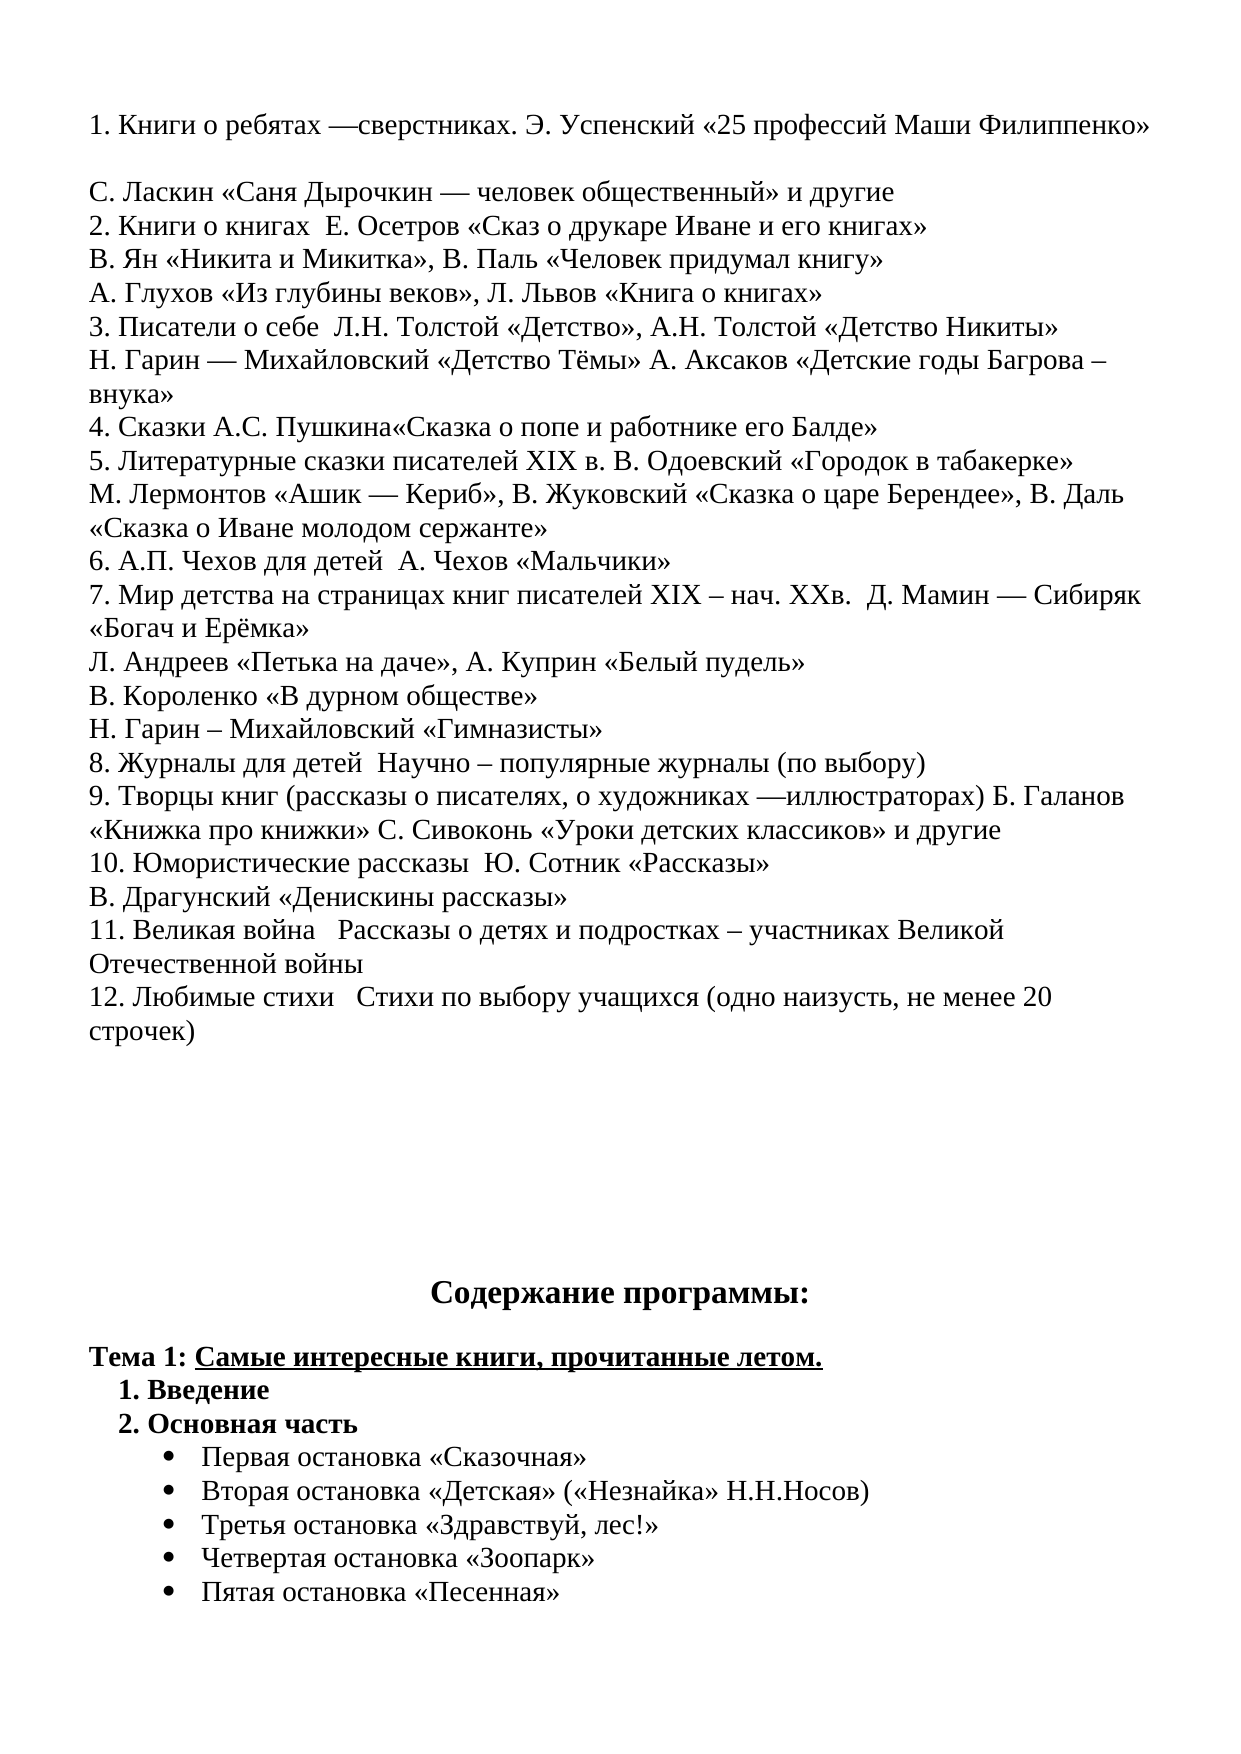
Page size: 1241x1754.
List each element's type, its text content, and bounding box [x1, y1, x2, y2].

list Первая остановка «Сказочная» [164, 1439, 1152, 1473]
text Содержание программы: [89, 1272, 1152, 1310]
text 2. Основная часть [89, 1406, 1152, 1439]
list Пятая остановка «Песенная» [164, 1574, 1152, 1608]
list Третья остановка «Здравствуй, лес!» [164, 1507, 1152, 1541]
text Тема 1: Самые интересные книги, прочитанные летом. [89, 1339, 1152, 1372]
text 1. Книги о ребятах —сверстниках. Э. Успенский «25 профессий Маши Филиппенко» С. Ласкин «Саня Дырочкин — человек общественный» и другие 2. Книги о книгах Е. Осетров «Сказ о друкаре Иване и его книгах» В. Ян «Никита и Микитка», В. Паль «Человек придумал книгу» А. Глухов «Из глубины веков», Л. Львов «Книга о книгах» 3. Писатели о себе Л.Н. Толстой «Детство», А.Н. Толстой «Детство Никиты» Н. Гарин — Михайловский «Детство Тёмы» А. Аксаков «Детские годы Багрова – внука» 4. Сказки А.С. Пушкина«Сказка о попе и работнике его Балде» 5. Литературные сказки писателей ХIХ в. В. Одоевский «Городок в табакерке» М. Лермонтов «Ашик — Кериб», В. Жуковский «Сказка о царе Берендее», В. Даль «Сказка о Иване молодом сержанте» 6. А.П. Чехов для детей А. Чехов «Мальчики» 7. Мир детства на страницах книг писателей ХIХ – нач. ХХв. Д. Мамин — Сибиряк «Богач и Ерёмка» Л. Андреев «Петька на даче», А. Куприн «Белый пудель» В. Короленко «В дурном обществе» Н. Гарин – Михайловский «Гимназисты» 8. Журналы для детей Научно – популярные журналы (по выбору) 9. Творцы книг (рассказы о писателях, о художниках —иллюстраторах) Б. Галанов «Книжка про книжки» С. Сивоконь «Уроки детских классиков» и другие 10. Юмористические рассказы Ю. Сотник «Рассказы» В. Драгунский «Денискины рассказы» 11. Великая война Рассказы о детях и подростках – участниках Великой Отечественной войны 12. Любимые стихи Стихи по выбору учащихся (одно наизусть, не менее 20 строчек) [89, 74, 1152, 1047]
list Четвертая остановка «Зоопарк» [164, 1541, 1152, 1574]
list Вторая остановка «Детская» («Незнайка» Н.Н.Носов) [164, 1473, 1152, 1507]
text 1. Введение [89, 1372, 1152, 1406]
